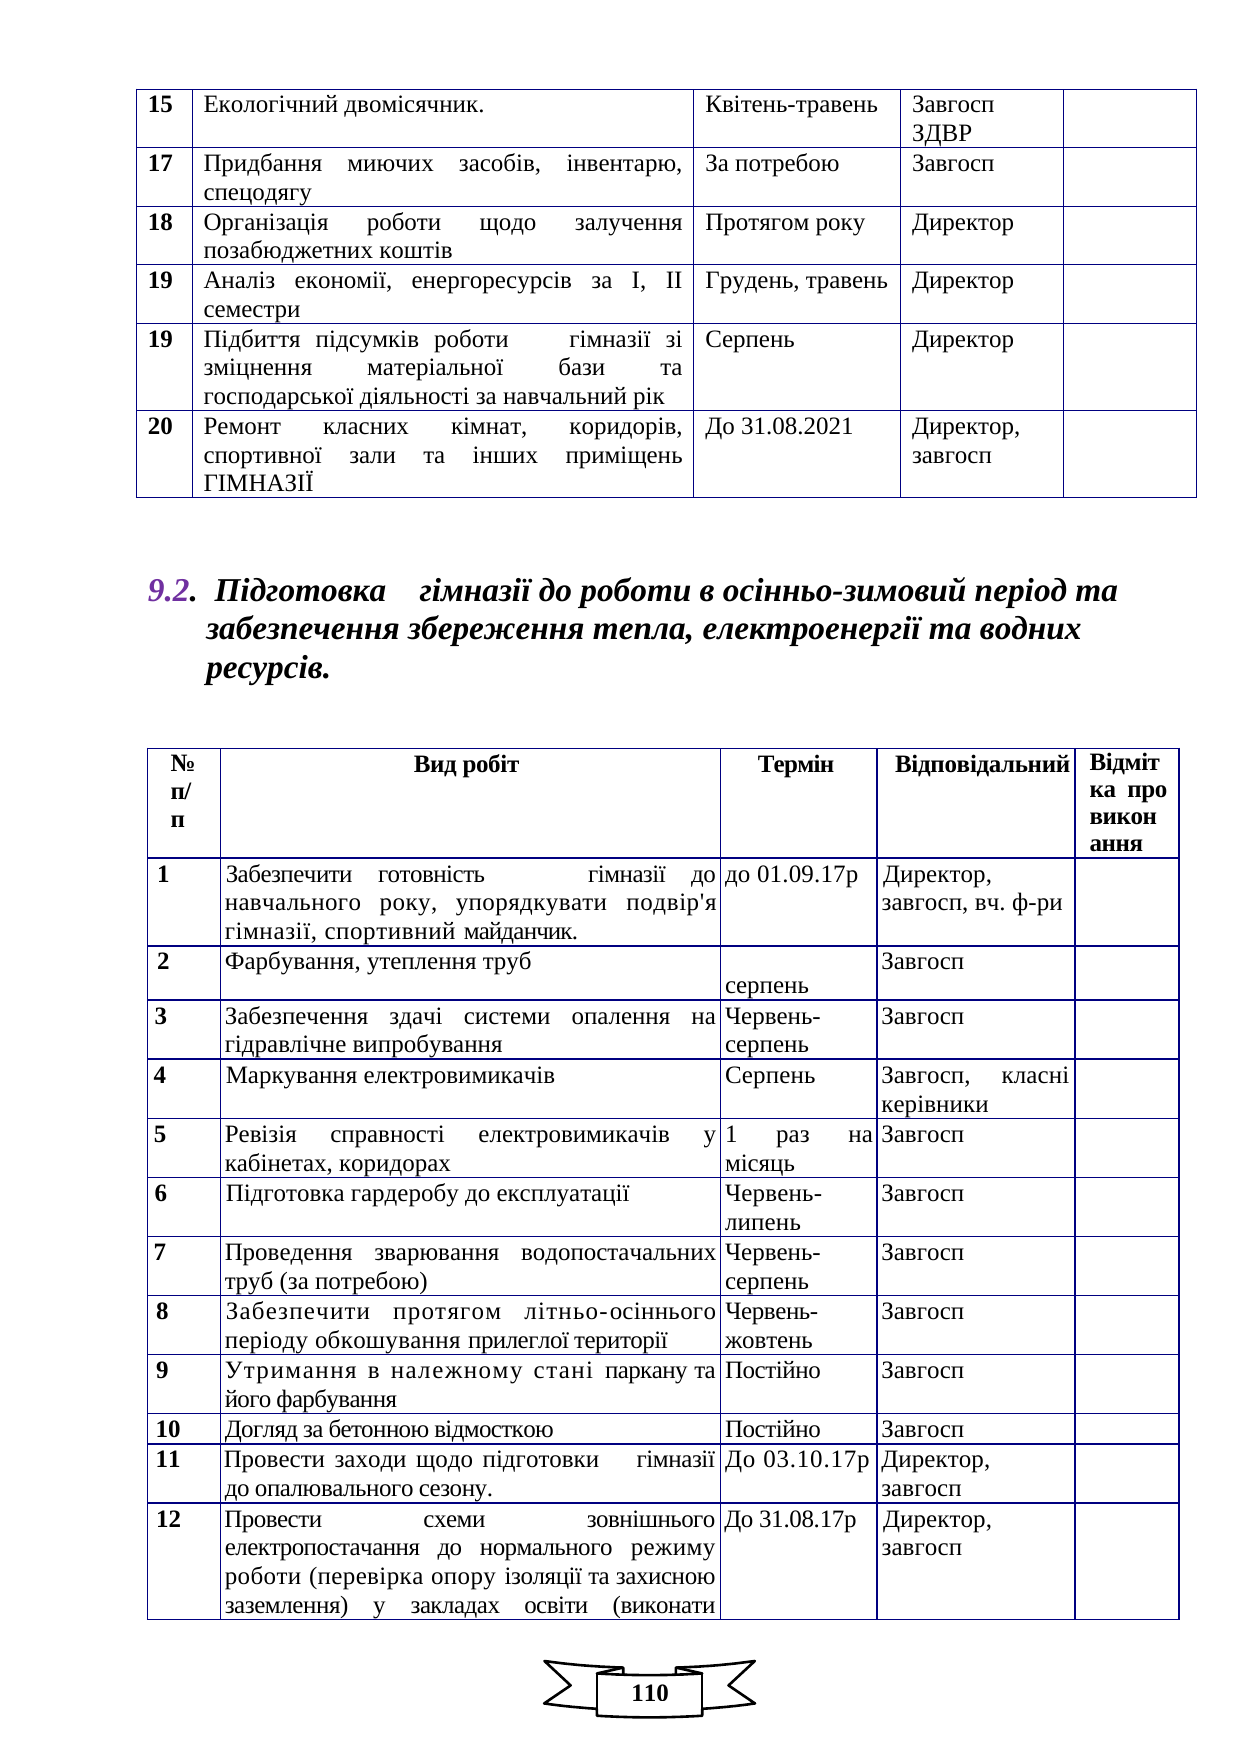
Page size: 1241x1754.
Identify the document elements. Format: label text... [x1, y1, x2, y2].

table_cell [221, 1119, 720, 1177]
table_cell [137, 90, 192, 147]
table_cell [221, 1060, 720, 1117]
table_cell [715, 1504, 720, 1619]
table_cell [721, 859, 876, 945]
text забезпечення збереження тепла, електроенергії та водних [148, 608, 1152, 647]
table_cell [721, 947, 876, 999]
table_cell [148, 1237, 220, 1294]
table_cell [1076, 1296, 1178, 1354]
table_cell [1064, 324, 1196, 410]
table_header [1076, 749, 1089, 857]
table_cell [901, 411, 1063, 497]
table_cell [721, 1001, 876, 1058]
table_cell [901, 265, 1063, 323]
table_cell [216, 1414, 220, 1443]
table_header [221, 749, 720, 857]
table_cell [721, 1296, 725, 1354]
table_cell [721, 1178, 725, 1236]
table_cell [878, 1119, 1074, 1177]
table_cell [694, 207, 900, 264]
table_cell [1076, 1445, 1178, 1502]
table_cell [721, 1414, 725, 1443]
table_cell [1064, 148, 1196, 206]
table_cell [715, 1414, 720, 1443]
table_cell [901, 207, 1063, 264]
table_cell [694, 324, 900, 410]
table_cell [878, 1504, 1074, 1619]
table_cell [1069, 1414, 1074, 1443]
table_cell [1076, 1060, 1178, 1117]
text ресурсів. [148, 647, 1152, 685]
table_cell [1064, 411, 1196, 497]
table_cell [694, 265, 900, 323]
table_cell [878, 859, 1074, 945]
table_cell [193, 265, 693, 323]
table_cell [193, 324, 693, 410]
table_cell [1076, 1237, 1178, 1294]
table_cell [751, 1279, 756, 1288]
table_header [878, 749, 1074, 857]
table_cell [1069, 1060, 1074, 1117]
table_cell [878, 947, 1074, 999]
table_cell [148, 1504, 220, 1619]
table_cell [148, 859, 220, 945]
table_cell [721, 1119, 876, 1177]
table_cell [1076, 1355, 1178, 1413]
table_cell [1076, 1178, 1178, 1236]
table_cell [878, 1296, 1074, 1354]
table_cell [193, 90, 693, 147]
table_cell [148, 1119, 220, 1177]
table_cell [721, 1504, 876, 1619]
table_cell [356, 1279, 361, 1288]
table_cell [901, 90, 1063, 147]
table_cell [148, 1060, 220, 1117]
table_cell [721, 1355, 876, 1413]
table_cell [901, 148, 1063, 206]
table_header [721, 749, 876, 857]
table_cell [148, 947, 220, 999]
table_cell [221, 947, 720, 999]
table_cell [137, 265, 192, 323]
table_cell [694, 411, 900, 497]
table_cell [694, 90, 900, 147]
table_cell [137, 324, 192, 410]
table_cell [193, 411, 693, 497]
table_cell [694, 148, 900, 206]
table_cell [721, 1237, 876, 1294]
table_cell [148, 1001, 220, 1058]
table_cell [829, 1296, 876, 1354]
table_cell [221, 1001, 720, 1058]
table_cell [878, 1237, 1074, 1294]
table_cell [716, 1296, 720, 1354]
text 9.2. Підготовка гімназії до роботи в осінньо-зимовий період та [148, 570, 1152, 608]
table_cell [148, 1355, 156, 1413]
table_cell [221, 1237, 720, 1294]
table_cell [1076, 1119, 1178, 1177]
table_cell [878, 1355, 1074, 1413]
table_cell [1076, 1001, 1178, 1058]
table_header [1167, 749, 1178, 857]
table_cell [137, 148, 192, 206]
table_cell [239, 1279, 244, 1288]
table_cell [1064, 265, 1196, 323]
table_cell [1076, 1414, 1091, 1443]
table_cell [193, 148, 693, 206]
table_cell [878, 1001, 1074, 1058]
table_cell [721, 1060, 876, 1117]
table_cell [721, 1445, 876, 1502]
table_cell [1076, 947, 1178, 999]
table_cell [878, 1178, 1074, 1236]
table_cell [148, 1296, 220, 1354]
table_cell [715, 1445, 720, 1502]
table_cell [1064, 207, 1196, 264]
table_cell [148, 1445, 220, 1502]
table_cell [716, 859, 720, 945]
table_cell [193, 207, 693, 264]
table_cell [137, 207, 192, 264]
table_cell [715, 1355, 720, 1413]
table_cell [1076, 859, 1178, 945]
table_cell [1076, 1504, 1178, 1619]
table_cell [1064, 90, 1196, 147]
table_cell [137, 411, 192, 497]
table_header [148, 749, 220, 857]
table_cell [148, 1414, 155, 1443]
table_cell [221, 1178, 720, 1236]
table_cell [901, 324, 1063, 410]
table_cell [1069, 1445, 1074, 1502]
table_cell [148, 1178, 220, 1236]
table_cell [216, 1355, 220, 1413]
